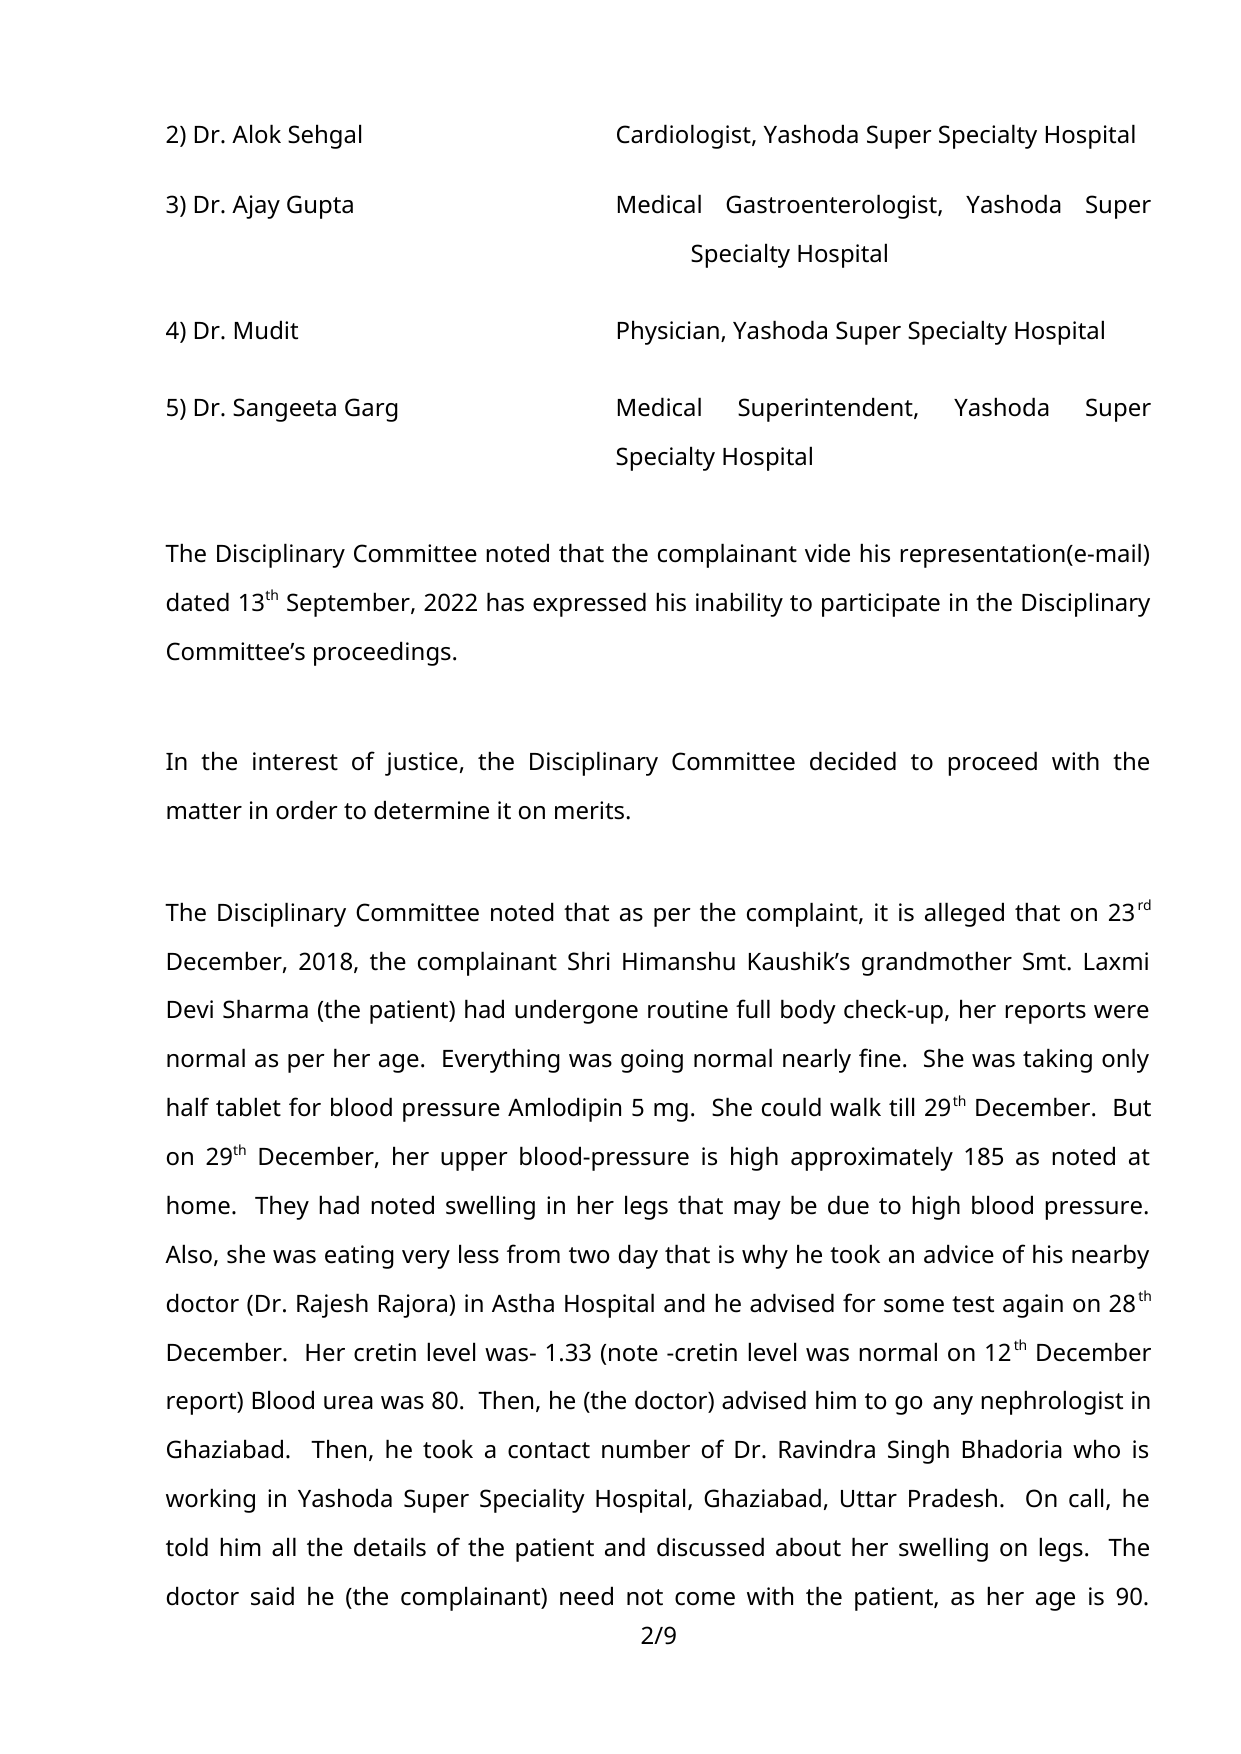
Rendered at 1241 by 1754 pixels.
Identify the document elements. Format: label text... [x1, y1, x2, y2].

list 2) Dr. Alok Sehgal Cardiologist, Yashoda Super Specialty Hospital [165, 118, 1152, 151]
text In the interest of justice, the Disciplinary Committee decided to proceed with the matter in order to determine it on merits. [165, 745, 1152, 826]
text 5) Dr. Sangeeta Garg Medical Superintendent, Yashoda Super Specialty Hospital [165, 390, 1152, 472]
text 3) Dr. Ajay Gupta Medical Gastroenterologist, Yashoda Super Specialty Hospital [165, 188, 1152, 269]
text The Disciplinary Committee noted that the complainant vide his representation(e-mail) dated 13th September, 2022 has expressed his inability to participate in the Disciplinary Committee’s proceedings. [165, 537, 1152, 667]
text 4) Dr. Mudit Physician, Yashoda Super Specialty Hospital [165, 313, 1152, 346]
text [165, 896, 1152, 1612]
